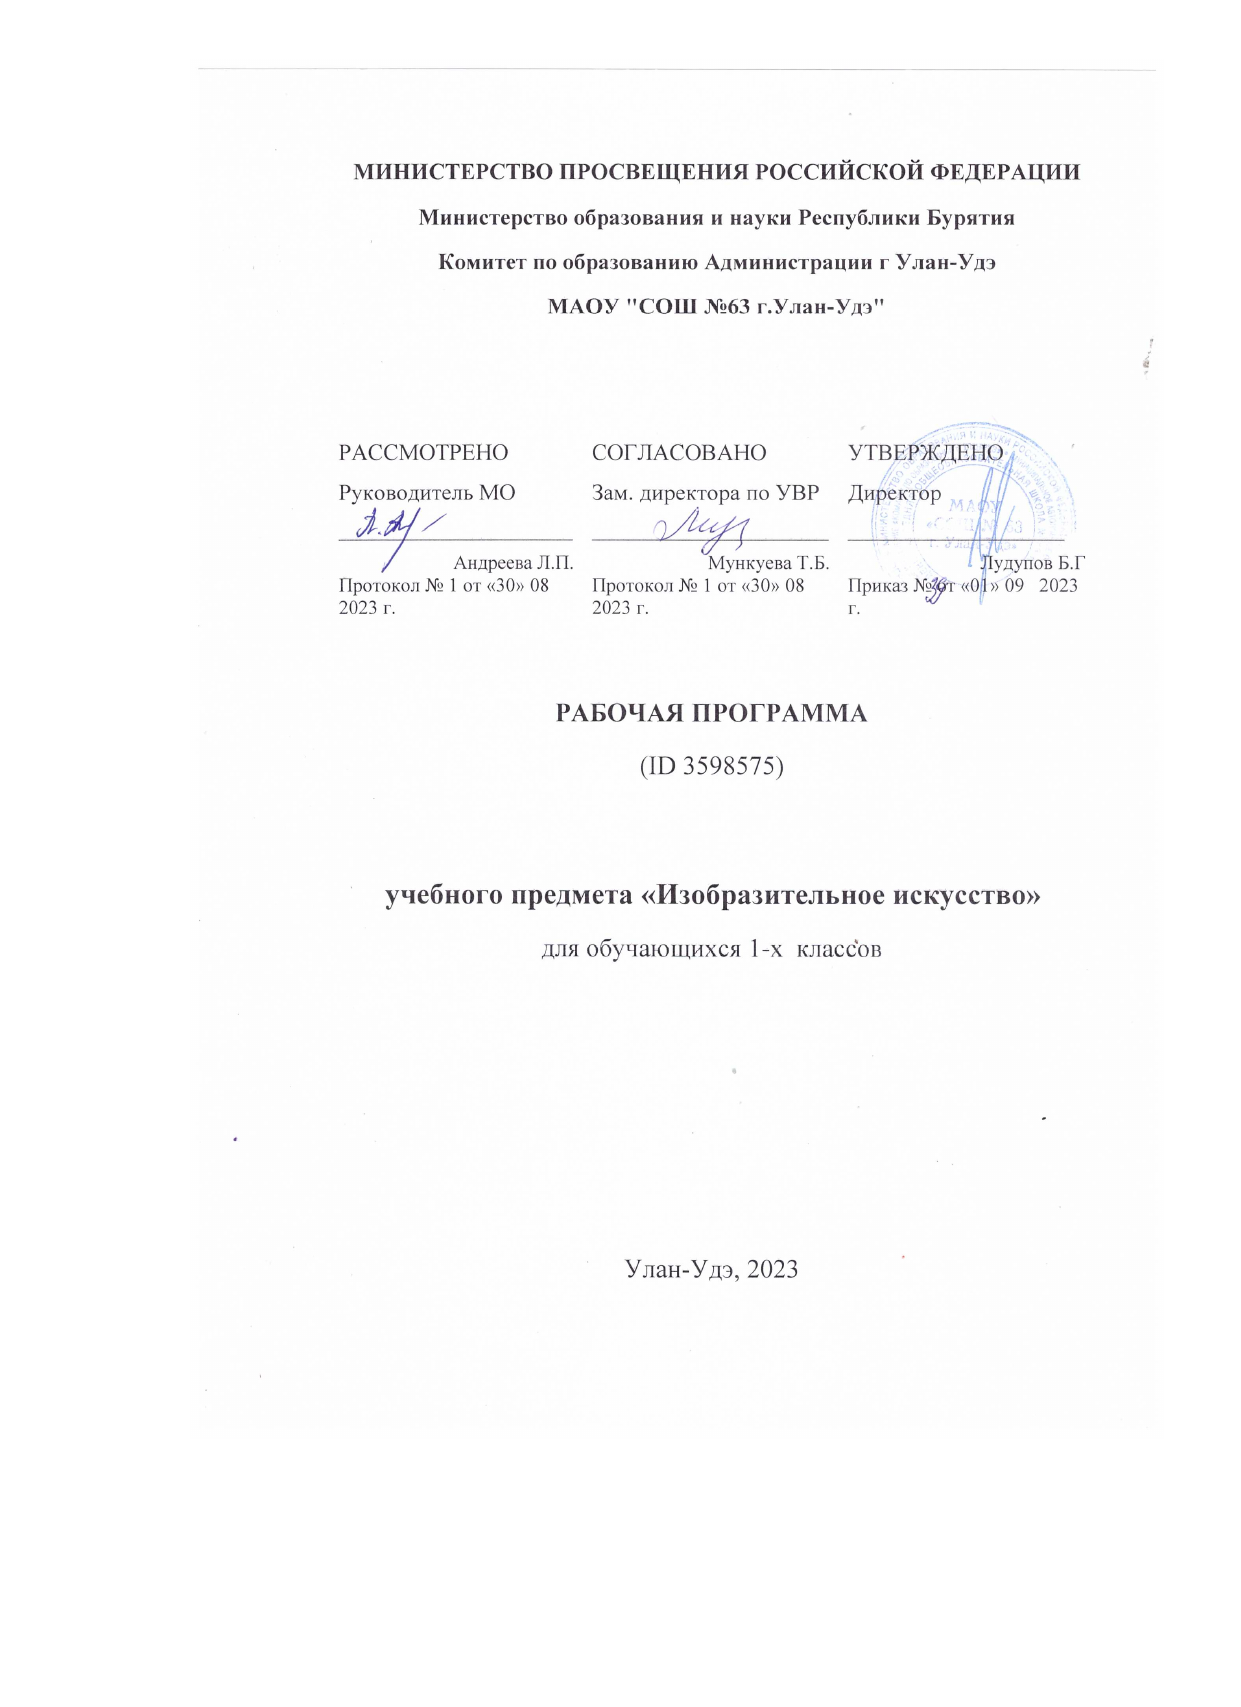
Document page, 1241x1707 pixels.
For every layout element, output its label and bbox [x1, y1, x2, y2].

picture [189, 59, 1165, 1439]
